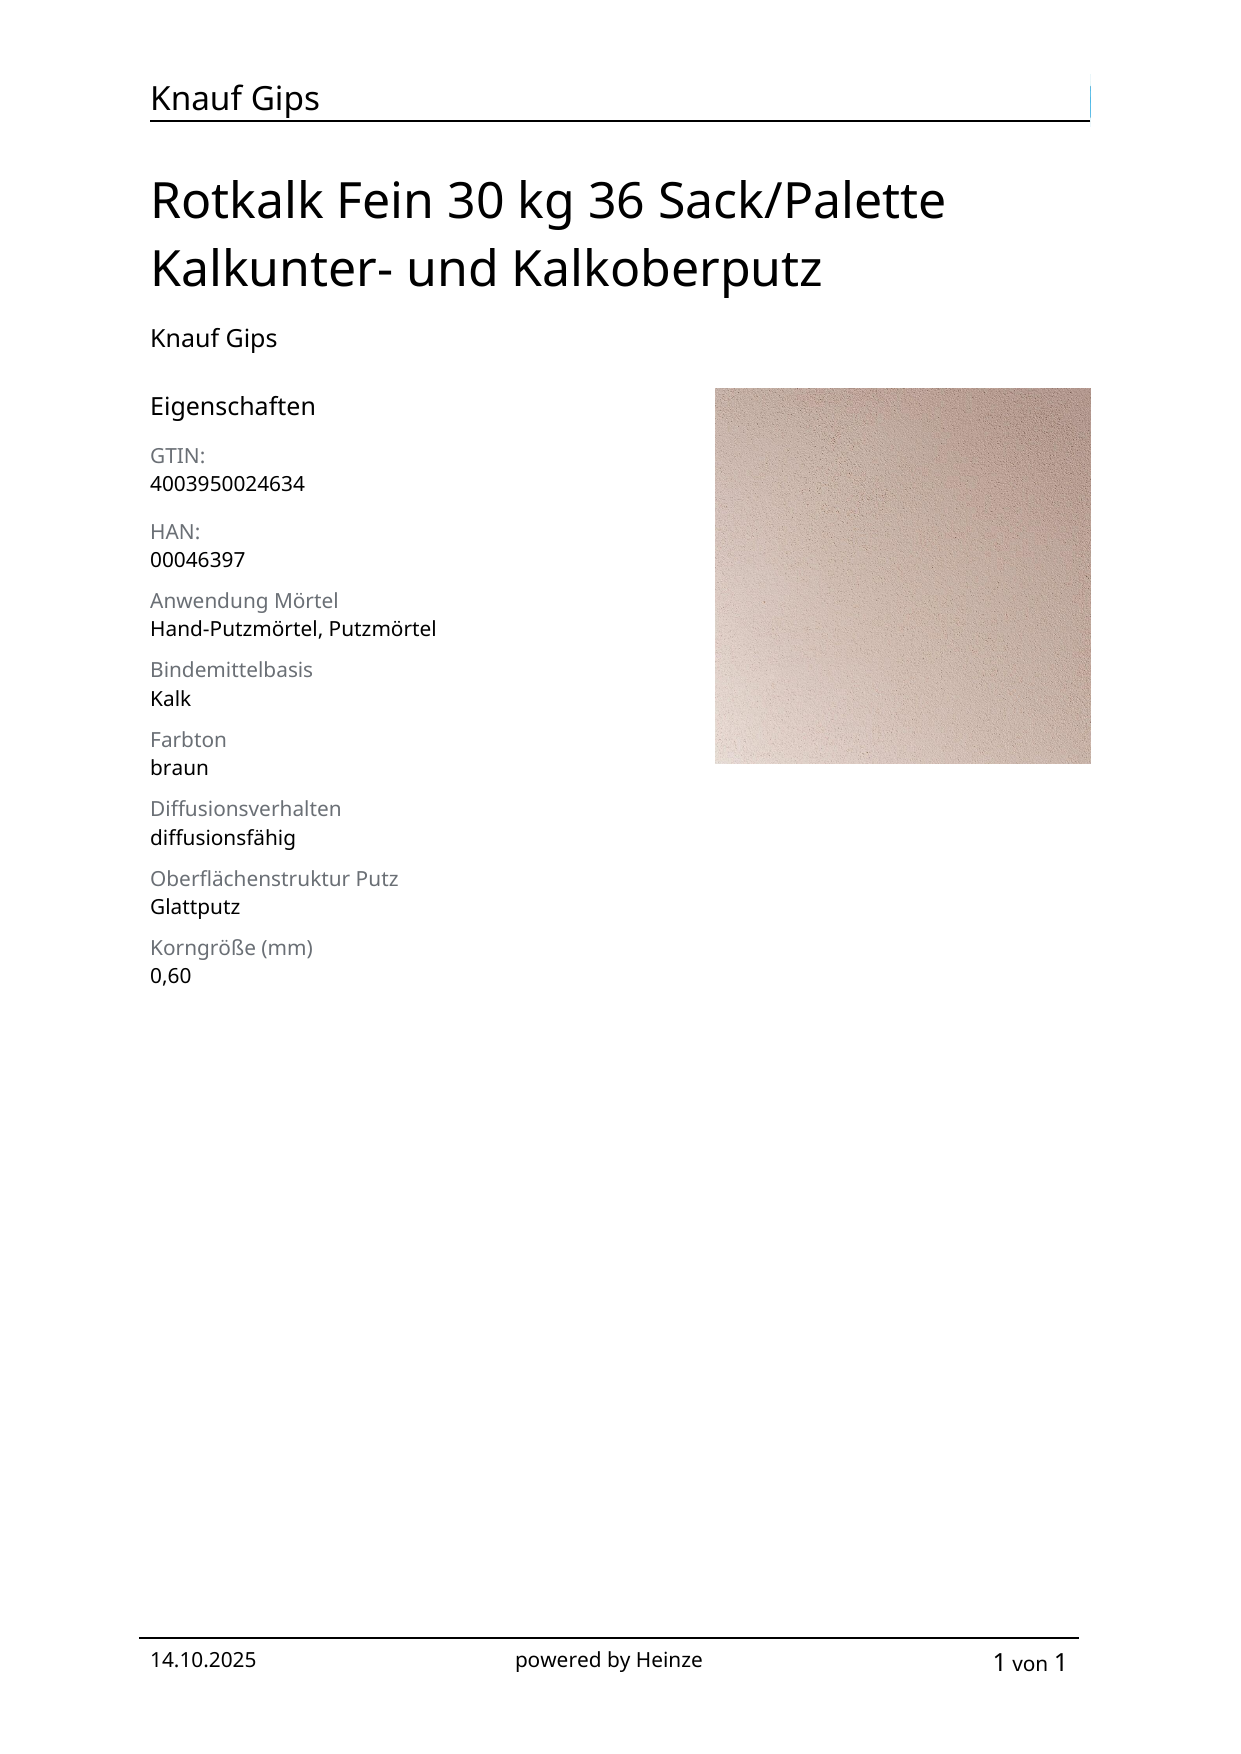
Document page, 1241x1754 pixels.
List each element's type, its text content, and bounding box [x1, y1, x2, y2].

text Oberflächenstruktur Putz [150, 864, 1090, 892]
text Knauf Gips [150, 320, 1090, 354]
text GTIN: [150, 441, 715, 469]
text Glattputz [150, 892, 1090, 921]
text Rotkalk Fein 30 kg 36 Sack/Palette Kalkunter- und Kalkoberputz [150, 165, 1090, 301]
text 00046397 [150, 545, 715, 574]
text 0,60 [150, 961, 1090, 990]
text Bindemittelbasis [150, 656, 715, 684]
text Farbton [150, 725, 715, 753]
picture [715, 388, 1091, 764]
text diffusionsfähig [150, 823, 1090, 851]
text Korngröße (mm) [150, 933, 1090, 961]
text Eigenschaften [150, 388, 715, 422]
text Diffusionsverhalten [150, 794, 1090, 823]
text braun [150, 753, 1090, 782]
text HAN: [150, 517, 715, 545]
text Anwendung Mörtel [150, 586, 715, 614]
text Kalk [150, 684, 715, 712]
text 4003950024634 [150, 469, 715, 498]
text Hand-Putzmörtel, Putzmörtel [150, 614, 715, 643]
